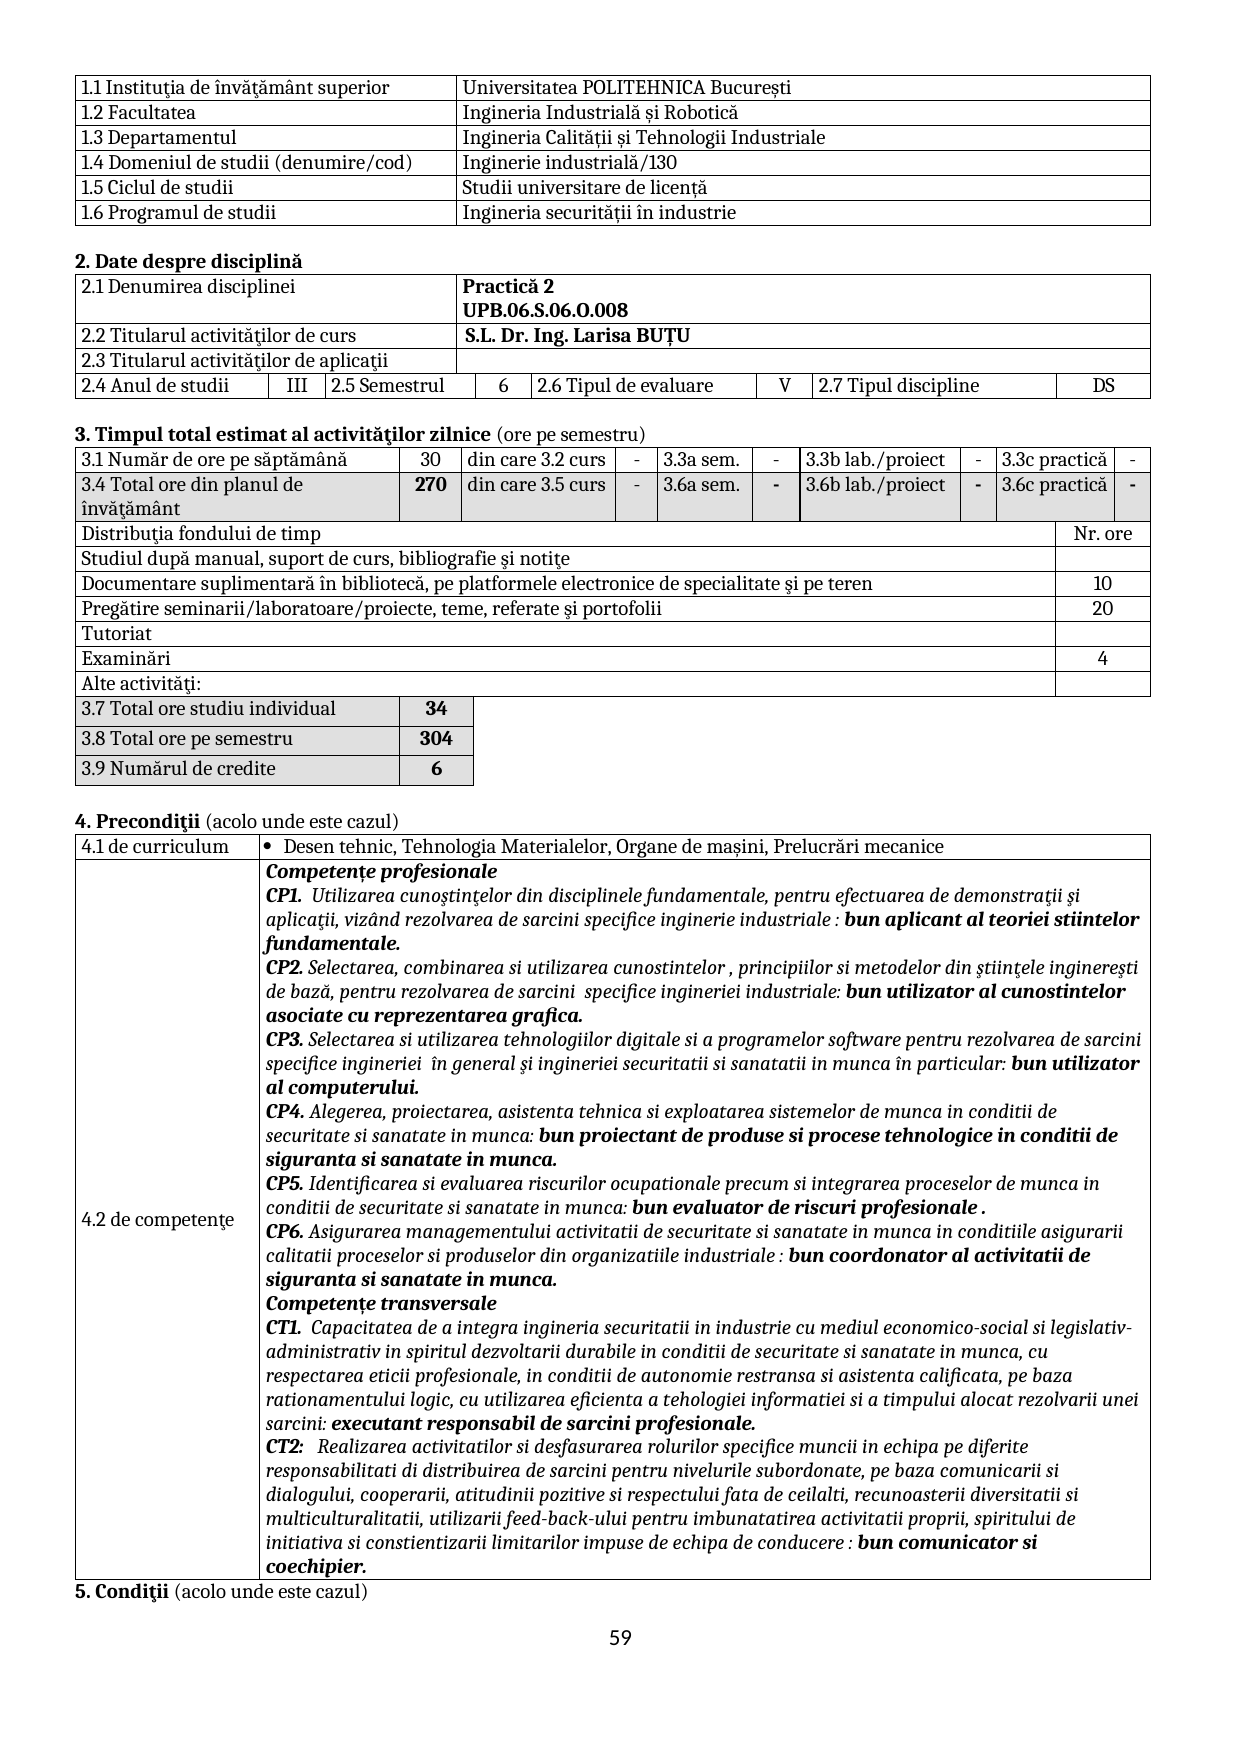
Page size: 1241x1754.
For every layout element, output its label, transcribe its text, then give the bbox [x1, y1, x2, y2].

table_cell 4.2 de competenţe [76, 860, 259, 1579]
table_cell 4 [1056, 647, 1150, 671]
table_cell [1056, 547, 1150, 571]
table_cell 6 [476, 374, 531, 398]
table_header - [616, 448, 657, 472]
table_cell 3.8 Total ore pe semestru [76, 727, 399, 755]
table_cell 3.6a sem. [658, 473, 752, 521]
table_cell S.L. Dr. Ing. Larisa BUȚU [457, 324, 1150, 348]
table_header - [961, 448, 996, 472]
table_header 3.3b lab./proiect [801, 448, 960, 472]
table_cell 10 [1056, 572, 1150, 596]
table_cell V [757, 374, 812, 398]
table_cell Examinări [76, 647, 1055, 671]
table_header 2.1 Denumirea disciplinei [76, 275, 456, 323]
table_cell Pregătire seminarii/laboratoare/proiecte, teme, referate şi portofolii [76, 597, 1055, 621]
table_cell 2.2 Titularul activităţilor de curs [76, 324, 456, 348]
table_cell - [616, 473, 657, 521]
table_cell 3.6b lab./proiect [801, 473, 960, 521]
table_cell Alte activităţi: [76, 672, 1055, 696]
table_cell 1.2 Facultatea [76, 101, 456, 125]
table_header Desen tehnic, Tehnologia Materialelor, Organe de mașini, Prelucrări mecanice [260, 835, 1150, 859]
table_header Universitatea POLITEHNICA București [457, 76, 1150, 100]
table_cell - [961, 473, 996, 521]
table_header 3.3c practică [997, 448, 1114, 472]
table_cell Nr. ore [1056, 522, 1150, 546]
table_cell din care 3.5 curs [462, 473, 615, 521]
table_cell Ingineria securității în industrie [457, 201, 1150, 225]
table_cell 2.7 Tipul discipline [813, 374, 1056, 398]
table_cell 1.5 Ciclul de studii [76, 176, 456, 200]
table_cell 3.7 Total ore studiu individual [76, 697, 399, 726]
table_header - [1115, 448, 1150, 472]
text 2. Date despre disciplină [75, 250, 1165, 274]
text 5. Condiţii (acolo unde este cazul) [75, 1580, 1165, 1604]
table_cell 270 [400, 473, 461, 521]
table_header 30 [400, 448, 461, 472]
table_cell 1.3 Departamentul [76, 126, 456, 150]
table_cell 20 [1056, 597, 1150, 621]
table_cell 1.6 Programul de studii [76, 201, 456, 225]
table_cell III [269, 374, 325, 398]
table_header 1.1 Instituţia de învăţământ superior [76, 76, 456, 100]
table_cell - [753, 473, 799, 521]
table_cell 3.9 Numărul de credite [76, 756, 399, 785]
table_cell 3.4 Total ore din planul de învăţământ [76, 473, 399, 521]
table_cell 34 [400, 697, 473, 726]
table_cell 3.6c practică [997, 473, 1114, 521]
table_cell [1056, 672, 1150, 696]
table_header Practică 2 UPB.06.S.06.O.008 [457, 275, 1150, 323]
text 3. Timpul total estimat al activităţilor zilnice (ore pe semestru) [75, 423, 1165, 447]
table_cell 2.6 Tipul de evaluare [532, 374, 756, 398]
table_cell DS [1057, 374, 1150, 398]
table_header - [753, 448, 799, 472]
table_header 3.3a sem. [658, 448, 752, 472]
table_cell Inginerie industrială/130 [457, 151, 1150, 175]
table_cell Studiul după manual, suport de curs, bibliografie şi notiţe [76, 547, 1055, 571]
table_cell Documentare suplimentară în bibliotecă, pe platformele electronice de specialitate şi pe teren [76, 572, 1055, 596]
table_cell Distribuţia fondului de timp [76, 522, 1055, 546]
table_cell 2.3 Titularul activităţilor de aplicaţii [76, 349, 456, 373]
table_cell 2.4 Anul de studii [76, 374, 268, 398]
table_cell Ingineria Industrială și Robotică [457, 101, 1150, 125]
table_cell Studii universitare de licență [457, 176, 1150, 200]
table_header din care 3.2 curs [462, 448, 615, 472]
table_cell Ingineria Calității și Tehnologii Industriale [457, 126, 1150, 150]
table_cell 1.4 Domeniul de studii (denumire/cod) [76, 151, 456, 175]
table_cell 6 [400, 756, 473, 785]
table_cell Tutoriat [76, 622, 1055, 646]
table_cell 2.5 Semestrul [326, 374, 475, 398]
table_header 4.1 de curriculum [76, 835, 259, 859]
table_cell 304 [400, 727, 473, 755]
text 4. Precondiţii (acolo unde este cazul) [75, 810, 1165, 834]
table_cell [1056, 622, 1150, 646]
table_cell - [1115, 473, 1150, 521]
table_cell Competențe profesionale CP1. Utilizarea cunoştinţelor din disciplinele fundamentale, pentru efectuarea de demonstraţii şi aplicaţii, vizând rezolvarea de sarcini specifice inginerie industriale : bun aplicant al teoriei stiintelor fundamentale. CP2. Selectarea, combinarea si utilizarea cunostintelor , principiilor si metodelor din ştiinţele inginereşti de bază, pentru rezolvarea de sarcini specifice ingineriei industriale: bun utilizator al cunostintelor asociate cu reprezentarea grafica. CP3. Selectarea si utilizarea tehnologiilor digitale si a programelor software pentru rezolvarea de sarcini specifice ingineriei în general şi ingineriei securitatii si sanatatii in munca în particular: bun utilizator al computerului. CP4. Alegerea, proiectarea, asistenta tehnica si exploatarea sistemelor de munca in conditii de securitate si sanatate in munca: bun proiectant de produse si procese tehnologice in conditii de siguranta si sanatate in munca. CP5. Identificarea si evaluarea riscurilor ocupationale precum si integrarea proceselor de munca in conditii de securitate si sanatate in munca: bun evaluator de riscuri profesionale . CP6. Asigurarea managementului activitatii de securitate si sanatate in munca in conditiile asigurarii calitatii proceselor si produselor din organizatiile industriale : bun coordonator al activitatii de siguranta si sanatate in munca. Competențe transversale CT1. Capacitatea de a integra ingineria securitatii in industrie cu mediul economico-social si legislativ- administrativ in spiritul dezvoltarii durabile in conditii de securitate si sanatate in munca, cu respectarea eticii profesionale, in conditii de autonomie restransa si asistenta calificata, pe baza rationamentului logic, cu utilizarea eficienta a tehologiei informatiei si a timpului alocat rezolvarii unei sarcini: executant responsabil de sarcini profesionale. CT2: Realizarea activitatilor si desfasurarea rolurilor specifice muncii in echipa pe diferite responsabilitati di distribuirea de sarcini pentru nivelurile subordonate, pe baza comunicarii si dialogului, cooperarii, atitudinii pozitive si respectului fata de ceilalti, recunoasterii diversitatii si multiculturalitatii, utilizarii feed-back-ului pentru imbunatatirea activitatii proprii, spiritului de initiativa si constientizarii limitarilor impuse de echipa de conducere : bun comunicator si coechipier. [260, 860, 1150, 1579]
table_header 3.1 Număr de ore pe săptămână [76, 448, 399, 472]
table_cell [457, 349, 1150, 373]
